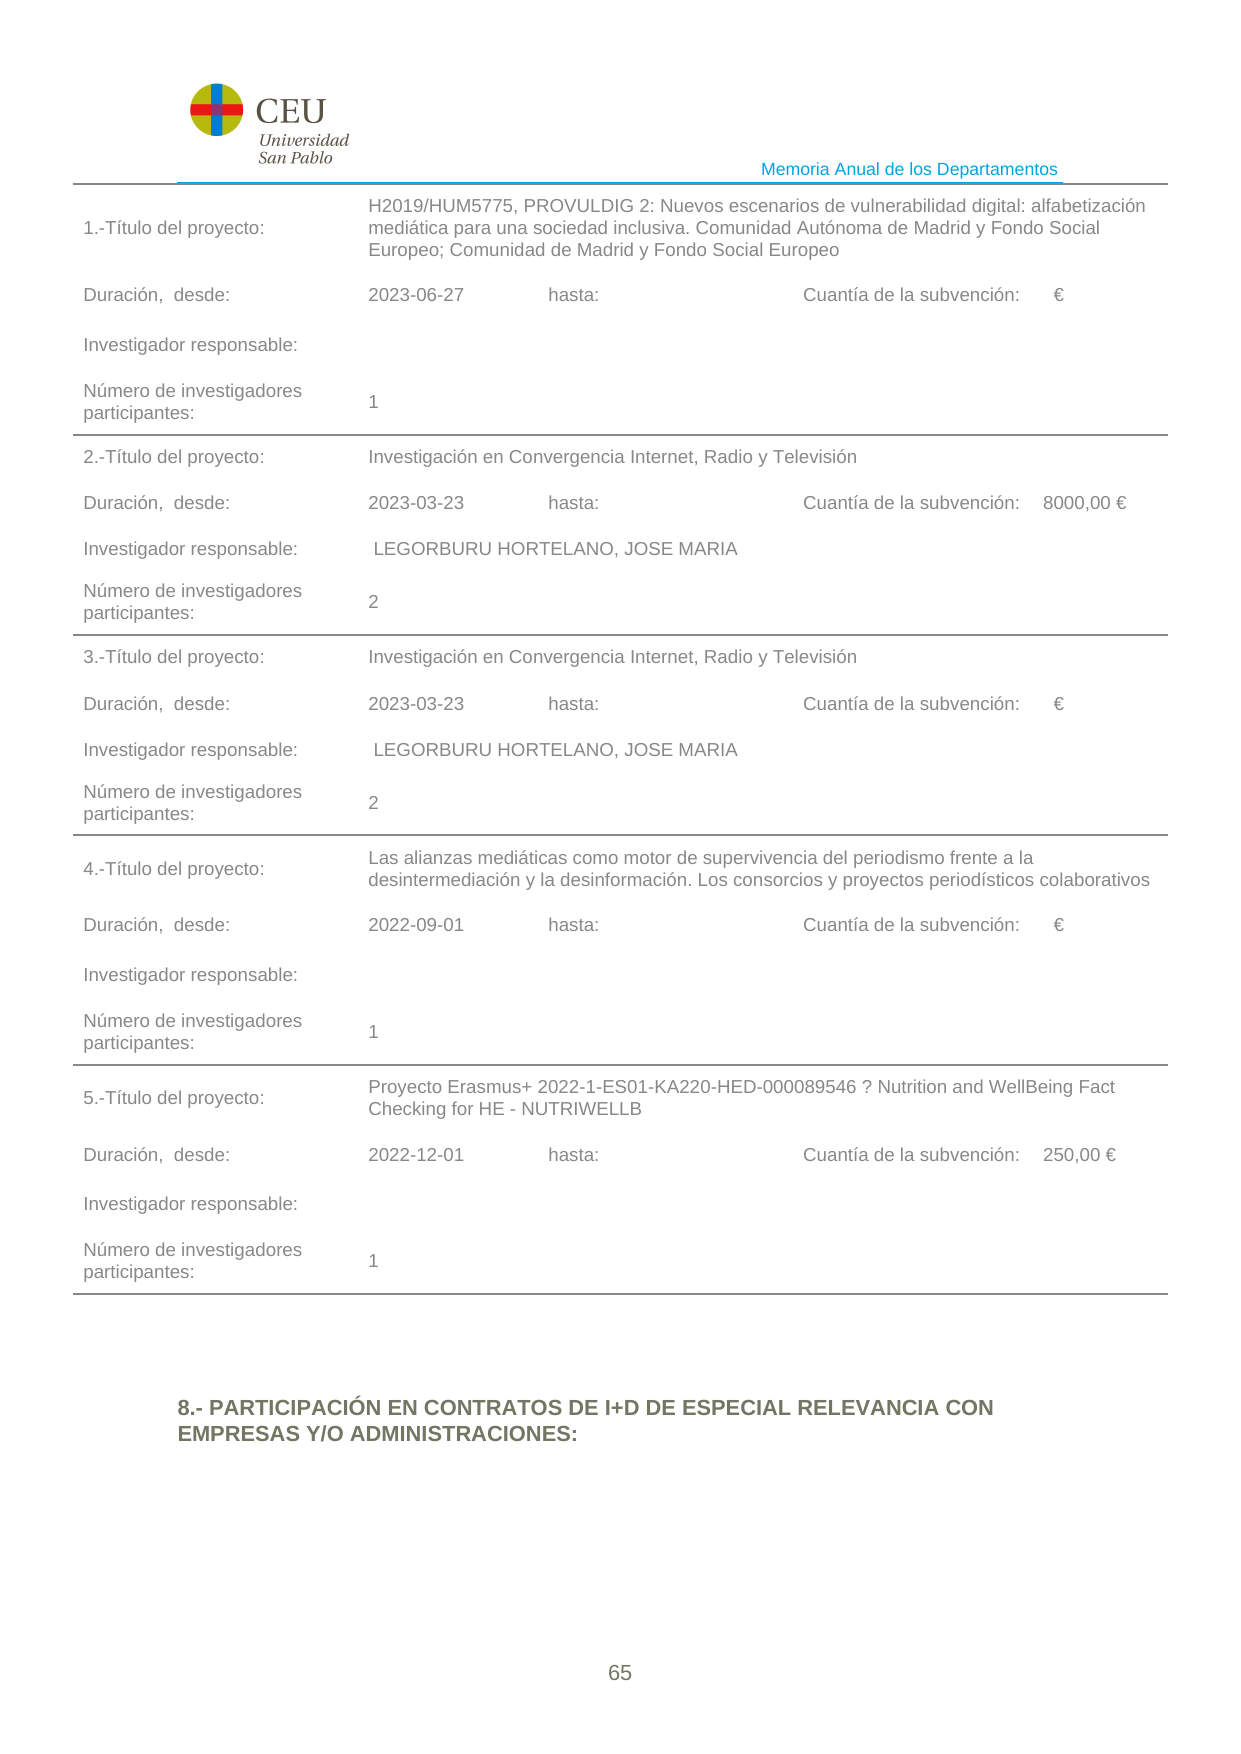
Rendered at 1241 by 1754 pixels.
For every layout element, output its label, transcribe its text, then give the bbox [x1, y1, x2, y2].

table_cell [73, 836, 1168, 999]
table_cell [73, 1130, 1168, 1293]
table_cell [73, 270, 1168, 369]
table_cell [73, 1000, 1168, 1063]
picture [177, 73, 365, 176]
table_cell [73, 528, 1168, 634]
text 8.- PARTICIPACIÓN EN CONTRATOS DE I+D DE ESPECIAL RELEVANCIA CON EMPRESAS Y/O ADMINISTRACIONES: [177, 1395, 1063, 1446]
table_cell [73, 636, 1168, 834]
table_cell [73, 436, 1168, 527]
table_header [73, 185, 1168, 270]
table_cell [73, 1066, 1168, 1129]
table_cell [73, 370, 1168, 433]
